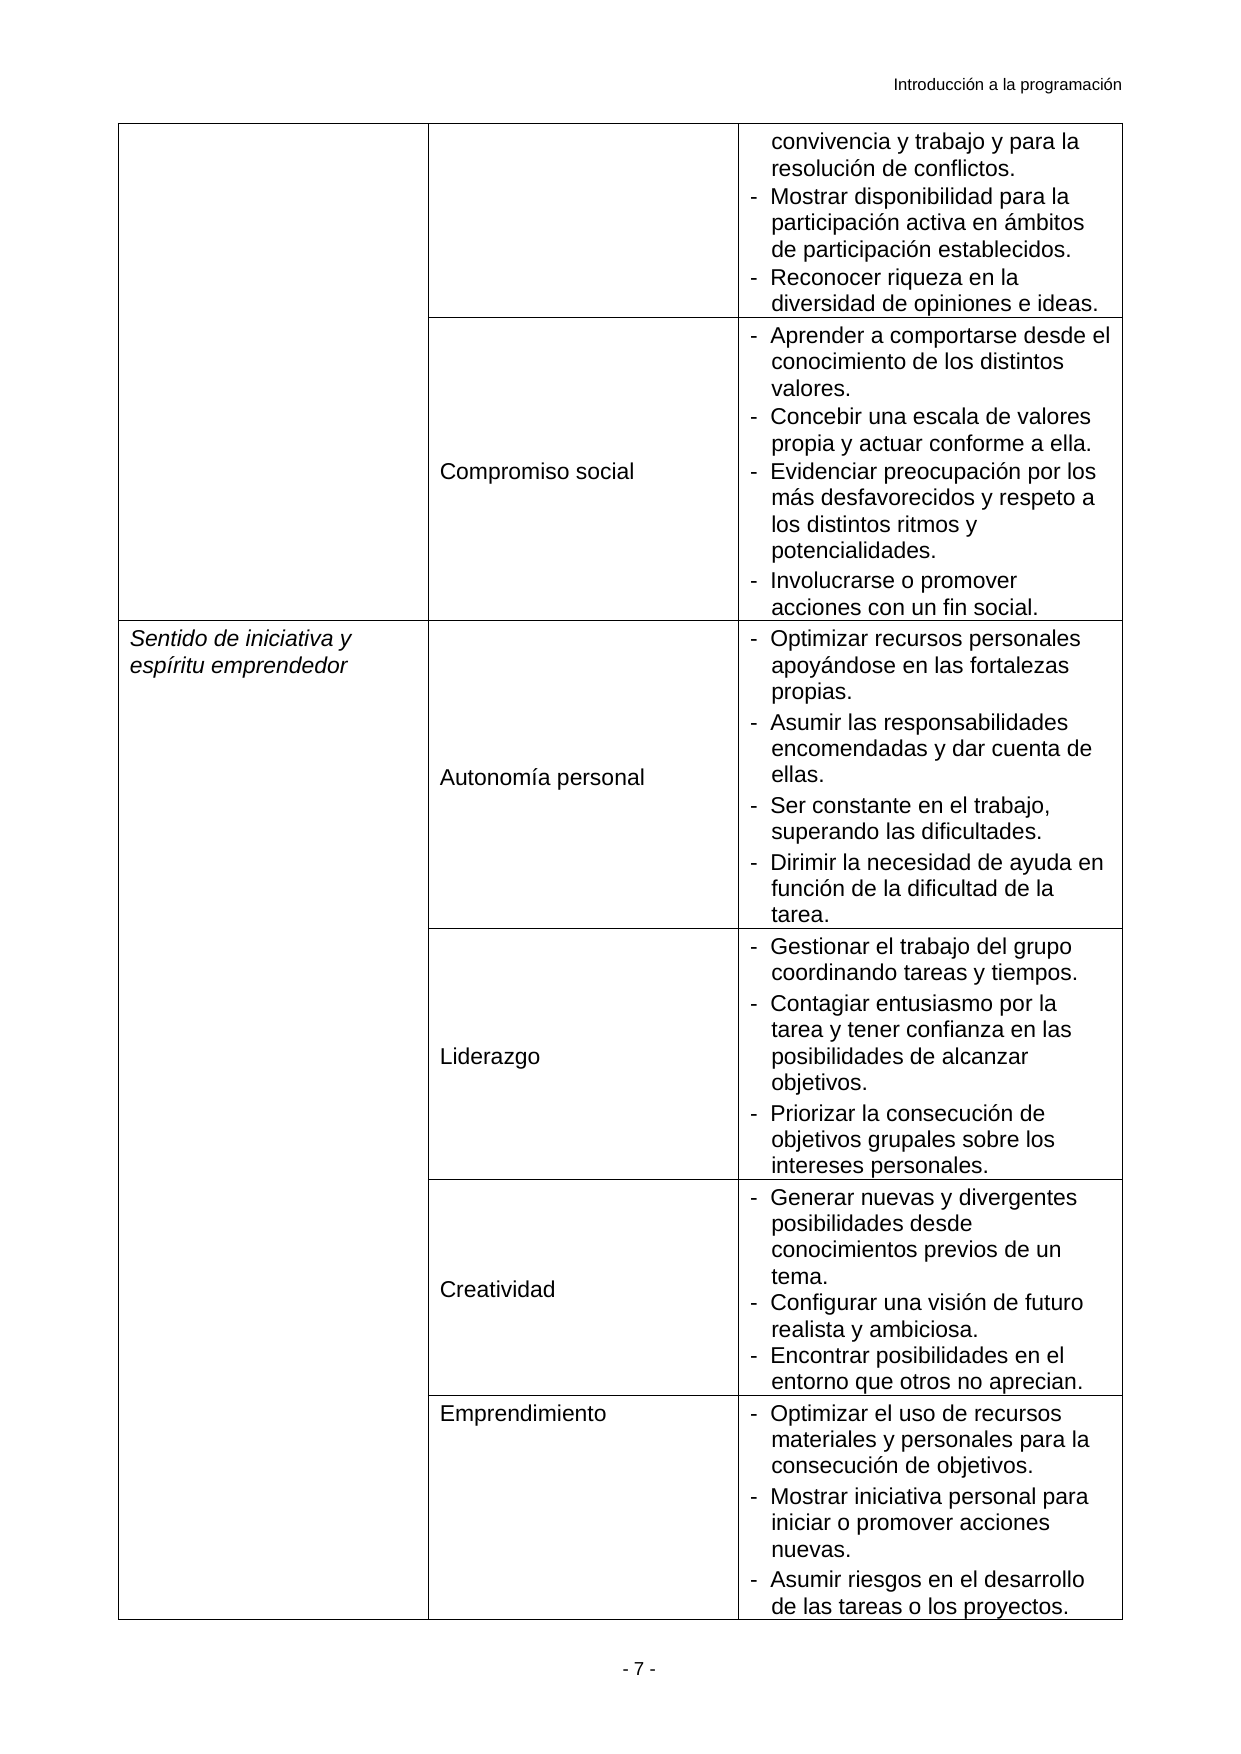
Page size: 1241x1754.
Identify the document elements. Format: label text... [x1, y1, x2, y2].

table_cell Creatividad [429, 1180, 738, 1394]
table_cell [739, 1396, 1122, 1619]
table_cell - Aprender a comportarse desde el conocimiento de los distintos valores. - Concebir una escala de valores propia y actuar conforme a ella. - Evidenciar preocupación por los más desfavorecidos y respeto a los distintos ritmos y potencialidades. - Involucrarse o promover acciones con un fin social. [739, 318, 1122, 620]
table_cell Autonomía personal [429, 621, 738, 928]
table_cell Liderazgo [429, 929, 738, 1178]
table_cell - Generar nuevas y divergentes posibilidades desde conocimientos previos de un tema. - Configurar una visión de futuro realista y ambiciosa. - Encontrar posibilidades en el entorno que otros no aprecian. [739, 1180, 1122, 1394]
table_cell Compromiso social [429, 318, 738, 620]
table_cell - Optimizar recursos personales apoyándose en las fortalezas propias. - Asumir las responsabilidades encomendadas y dar cuenta de ellas. - Ser constante en el trabajo, superando las dificultades. - Dirimir la necesidad de ayuda en función de la dificultad de la tarea. [739, 621, 1122, 928]
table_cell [739, 124, 1122, 317]
table_cell Emprendimiento [429, 1396, 738, 1619]
table_cell - Gestionar el trabajo del grupo coordinando tareas y tiempos. - Contagiar entusiasmo por la tarea y tener confianza en las posibilidades de alcanzar objetivos. - Priorizar la consecución de objetivos grupales sobre los intereses personales. [739, 929, 1122, 1178]
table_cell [429, 124, 738, 317]
table_cell Sentido de iniciativa y espíritu emprendedor [119, 621, 428, 1619]
